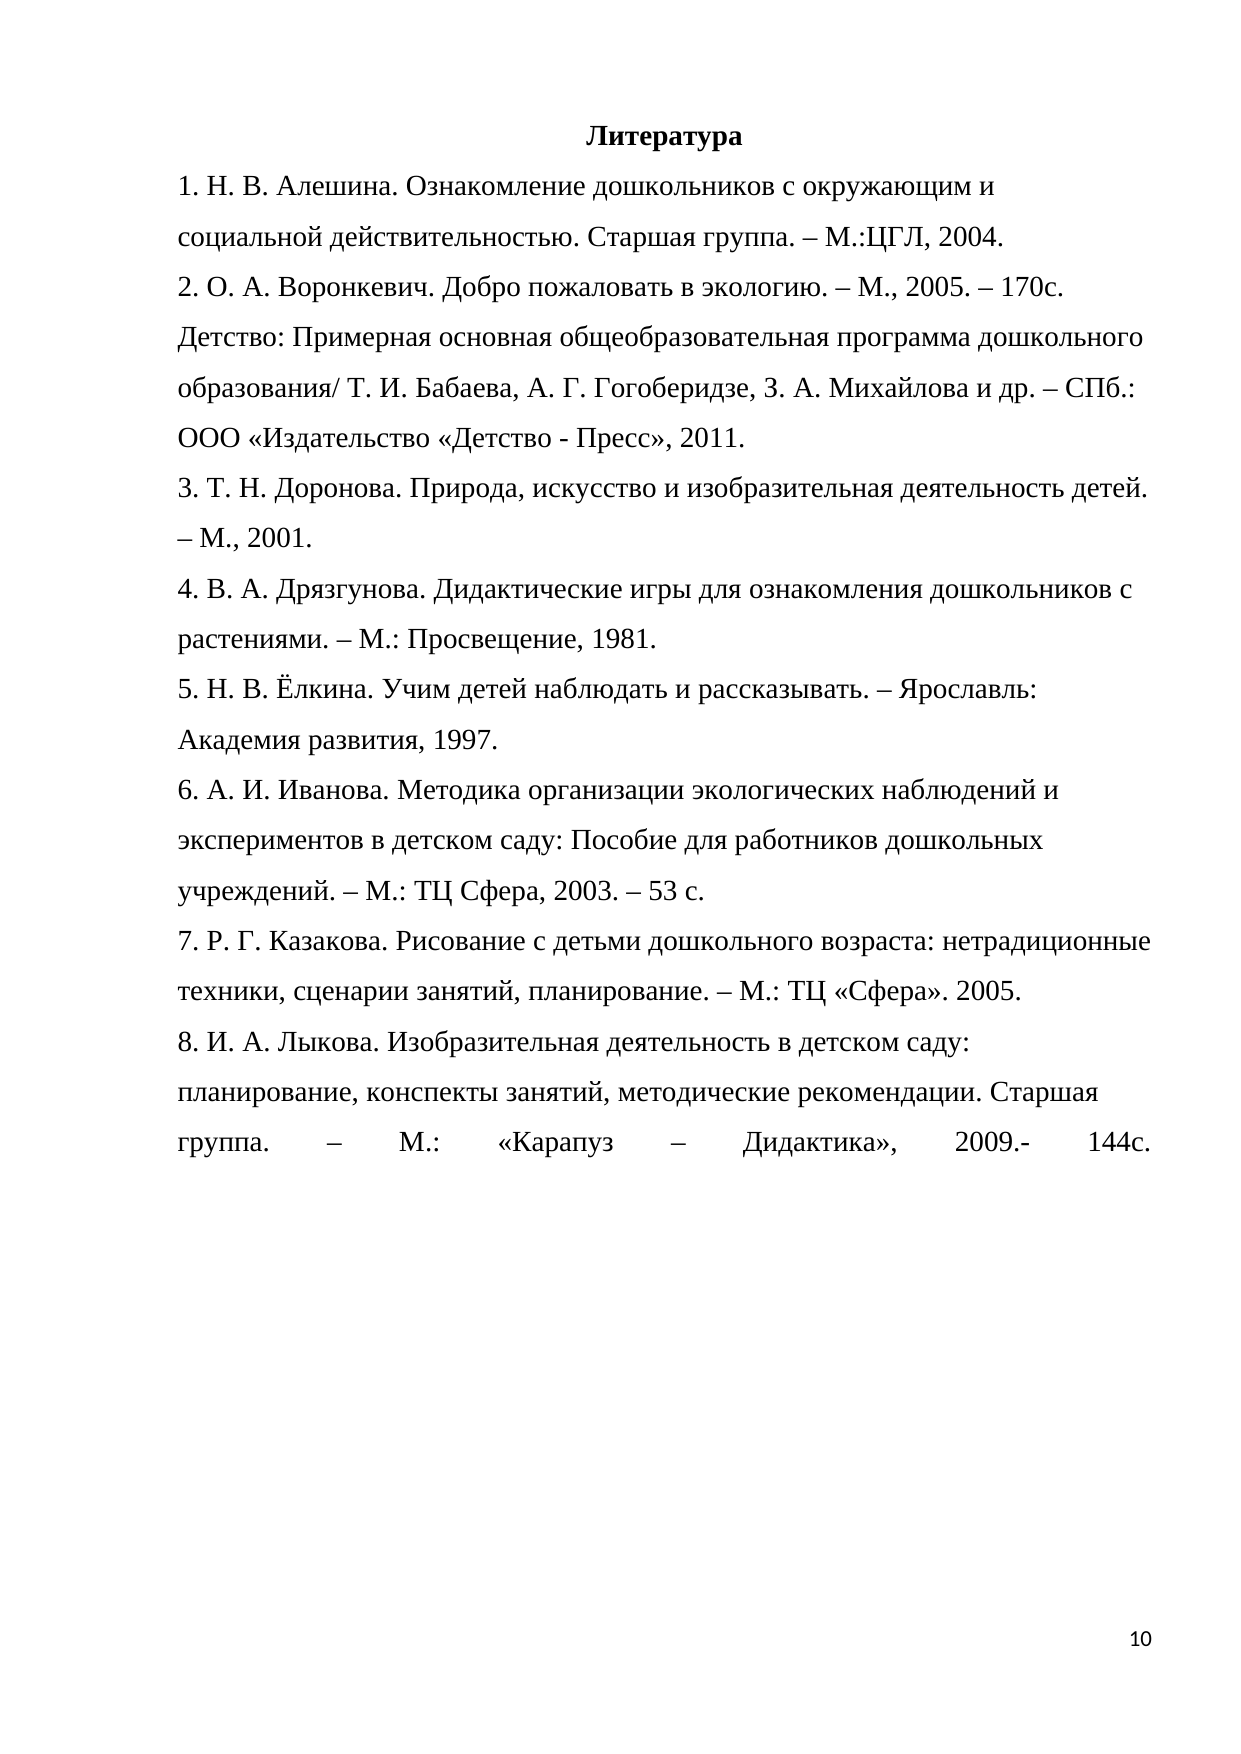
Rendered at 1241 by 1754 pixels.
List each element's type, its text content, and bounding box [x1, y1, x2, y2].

text группа. – М.: «Карапуз – Дидактика», 2009.- 144с. [177, 1124, 1152, 1200]
text 4. В. А. Дрязгунова. Дидактические игры для ознакомления дошкольников с [177, 571, 1152, 604]
text 1. Н. В. Алешина. Ознакомление дошкольников с окружающим и [177, 168, 1152, 202]
text учреждений. – М.: ТЦ Сфера, 2003. – 53 с. [177, 873, 1152, 906]
text 2. О. А. Воронкевич. Добро пожаловать в экологию. – М., 2005. – 170с. [177, 269, 1152, 303]
text 8. И. А. Лыкова. Изобразительная деятельность в детском саду: [177, 1024, 1152, 1057]
text техники, сценарии занятий, планирование. – М.: ТЦ «Сфера». 2005. [177, 973, 1152, 1007]
text 3. Т. Н. Доронова. Природа, искусство и изобразительная деятельность детей. [177, 470, 1152, 504]
text Академия развития, 1997. [177, 722, 1152, 755]
text – М., 2001. [177, 521, 1152, 554]
text планирование, конспекты занятий, методические рекомендации. Старшая [177, 1074, 1152, 1108]
text экспериментов в детском саду: Пособие для работников дошкольных [177, 822, 1152, 856]
text 7. Р. Г. Казакова. Рисование с детьми дошкольного возраста: нетрадиционные [177, 923, 1152, 957]
text ООО «Издательство «Детство - Пресс», 2011. [177, 420, 1152, 453]
text образования/ Т. И. Бабаева, А. Г. Гогоберидзе, З. А. Михайлова и др. – СПб.: [177, 370, 1152, 403]
text Детство: Примерная основная общеобразовательная программа дошкольного [177, 319, 1152, 353]
text 5. Н. В. Ёлкина. Учим детей наблюдать и рассказывать. – Ярославль: [177, 672, 1152, 705]
text 6. А. И. Иванова. Методика организации экологических наблюдений и [177, 772, 1152, 806]
text социальной действительностью. Старшая группа. – М.:ЦГЛ, 2004. [177, 219, 1152, 252]
text растениями. – М.: Просвещение, 1981. [177, 621, 1152, 655]
text Литература [177, 118, 1152, 152]
